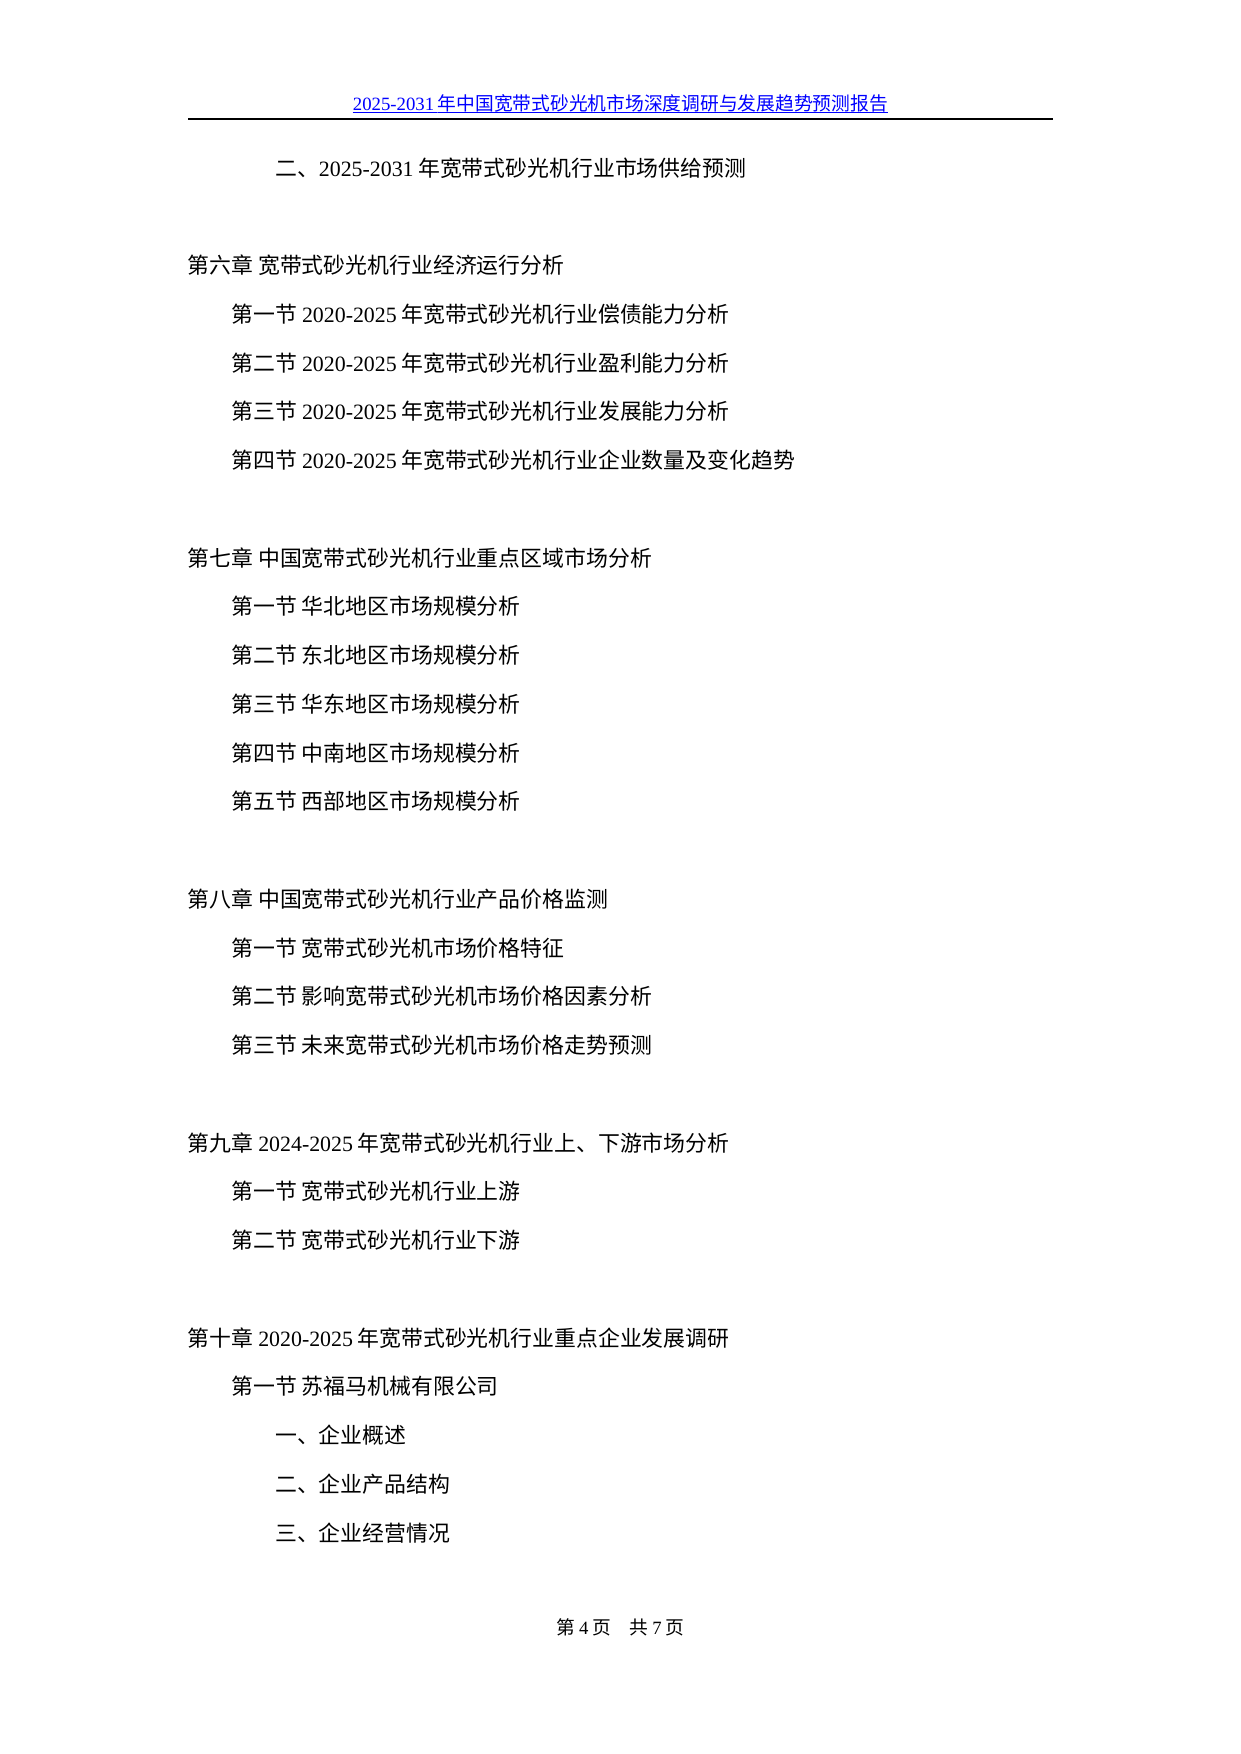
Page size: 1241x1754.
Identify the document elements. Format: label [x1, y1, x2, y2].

text [187, 150, 1053, 1548]
